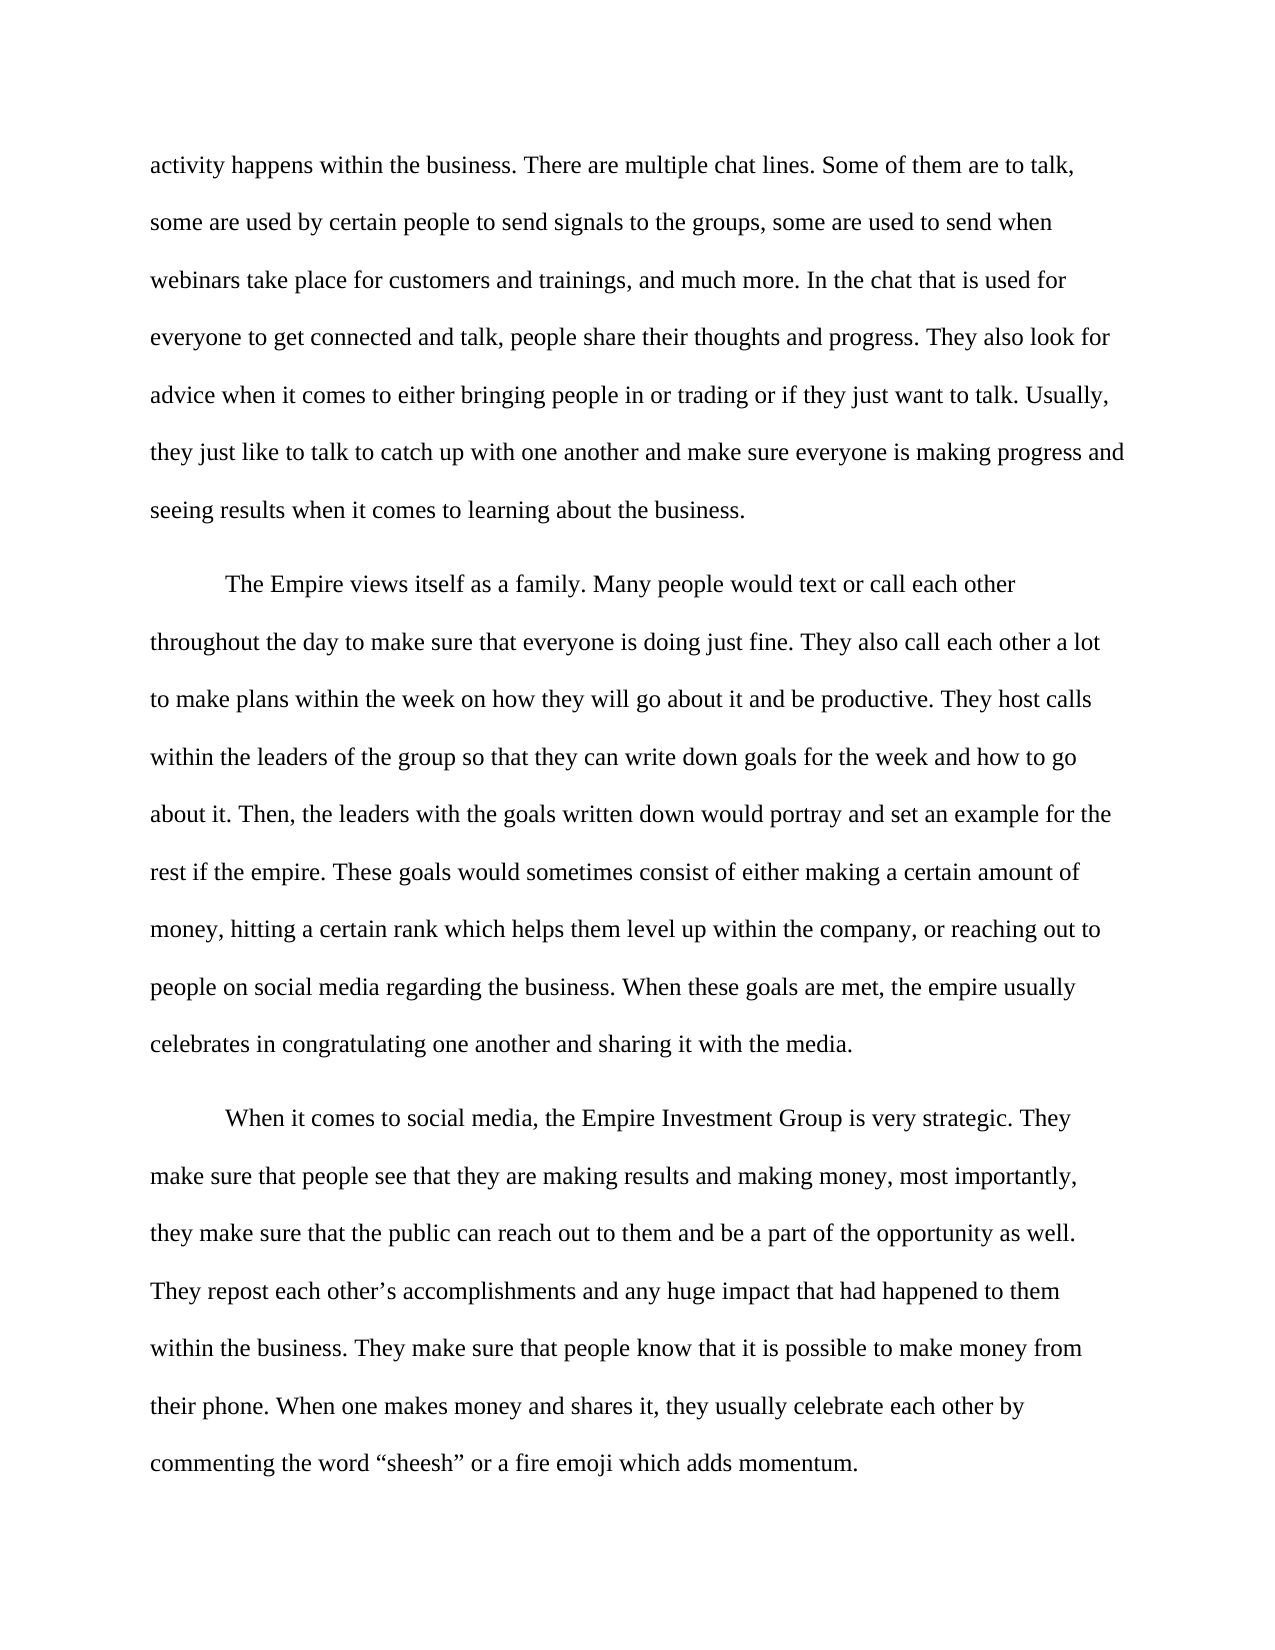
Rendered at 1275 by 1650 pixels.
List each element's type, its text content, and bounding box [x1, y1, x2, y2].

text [150, 150, 1125, 524]
text When it comes to social media, the Empire Investment Group is very strategic. They make sure that people see that they are making results and making money, most importantly, they make sure that the public can reach out to them and be a part of the opportunity as well. They repost each other’s accomplishments and any huge impact that had happened to them within the business. They make sure that people know that it is possible to make money from their phone. When one makes money and shares it, they usually celebrate each other by commenting the word “sheesh” or a fire emoji which adds momentum. [150, 1103, 1125, 1477]
text The Empire views itself as a family. Many people would text or call each other throughout the day to make sure that everyone is doing just fine. They also call each other a lot to make plans within the week on how they will go about it and be productive. They host calls within the leaders of the group so that they can write down goals for the week and how to go about it. Then, the leaders with the goals written down would portray and set an example for the rest if the empire. These goals would sometimes consist of either making a certain amount of money, hitting a certain rank which helps them level up within the company, or reaching out to people on social media regarding the business. When these goals are met, the empire usually celebrates in congratulating one another and sharing it with the media. [150, 569, 1125, 1058]
